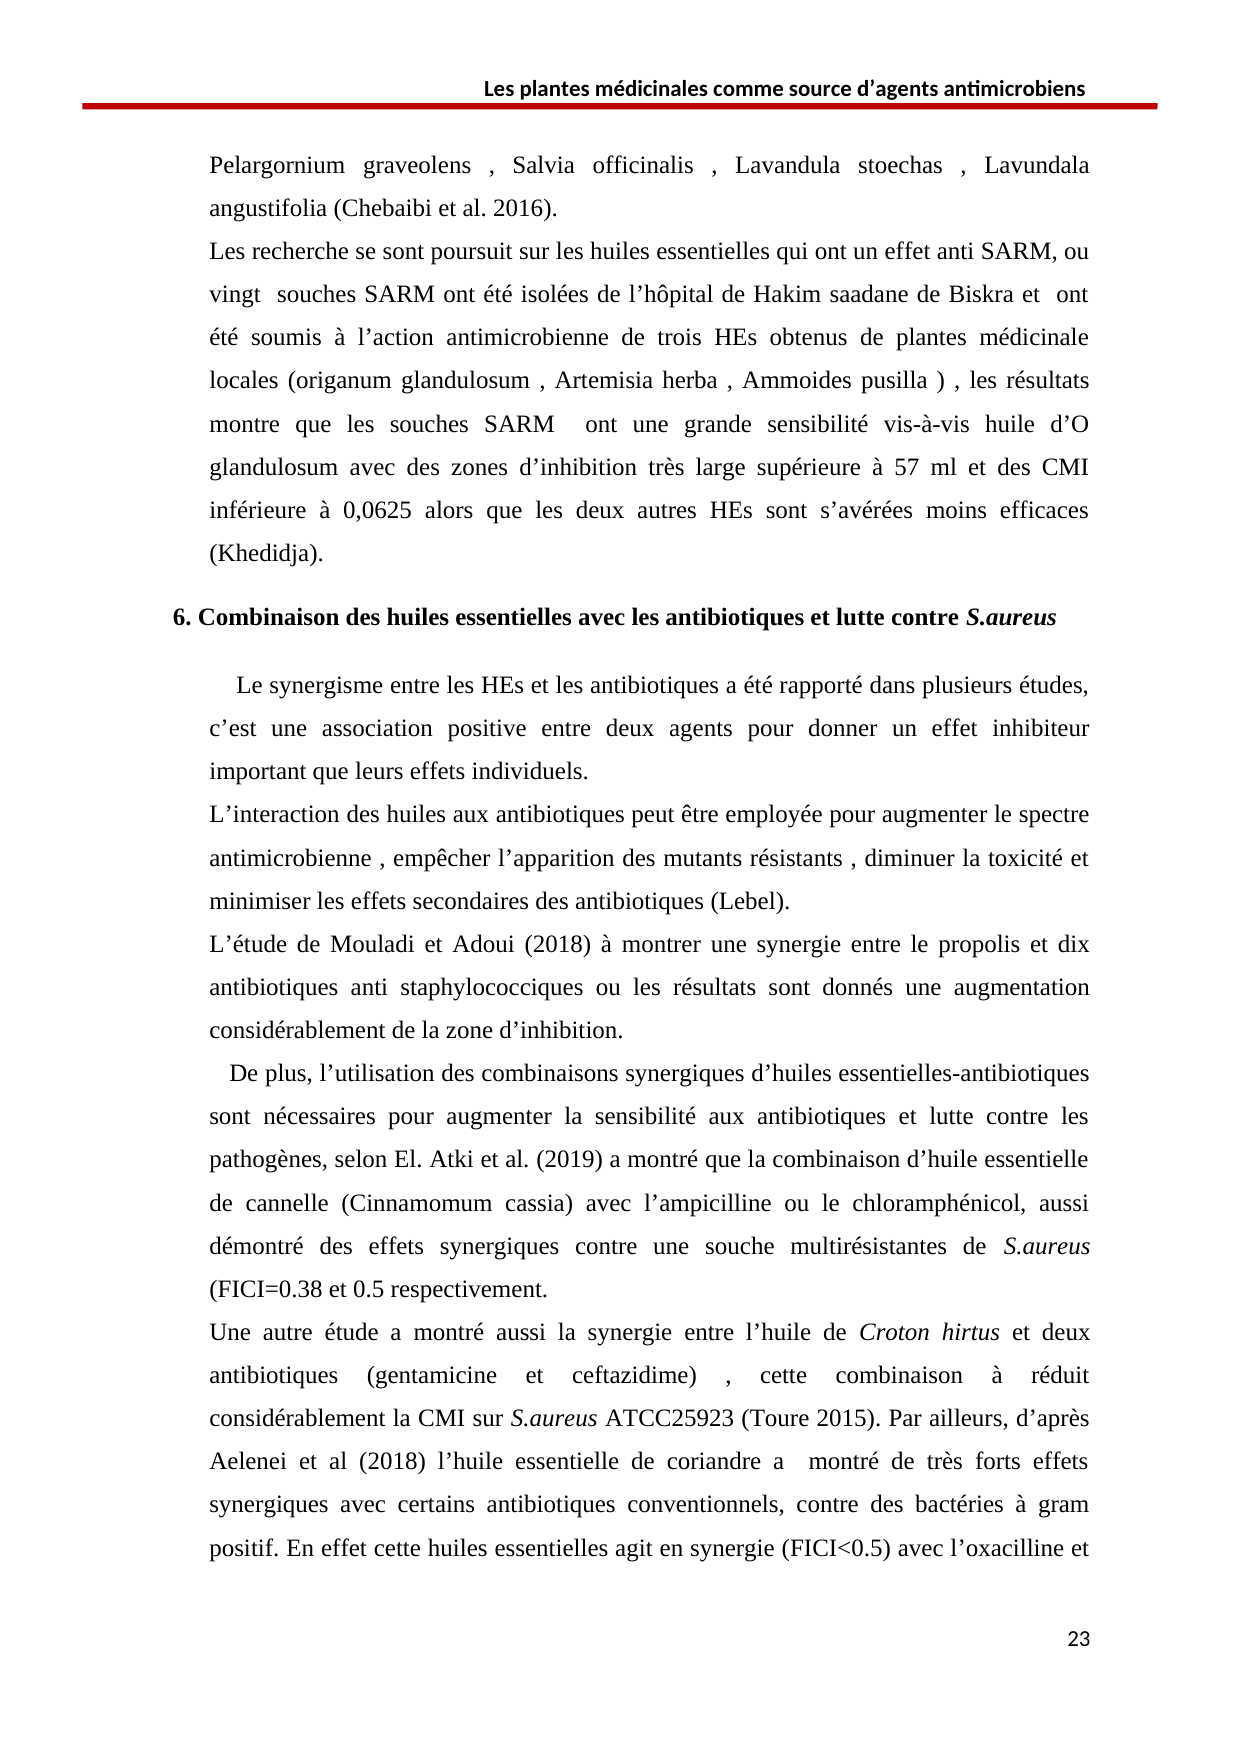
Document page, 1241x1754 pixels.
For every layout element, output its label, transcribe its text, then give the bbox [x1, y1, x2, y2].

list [209, 1317, 1090, 1561]
list Les recherche se sont poursuit sur les huiles essentielles qui ont un effet anti SARM, ou vingt souches SARM ont été isolées de l’hôpital de Hakim saadane de Biskra et ont été soumis à l’action antimicrobienne de trois HEs obtenus de plantes médicinale locales (origanum glandulosum , Artemisia herba , Ammoides pusilla ) , les résultats montre que les souches SARM ont une grande sensibilité vis-à-vis huile d’O glandulosum avec des zones d’inhibition très large supérieure à 57 ml et des CMI inférieure à 0,0625 alors que les deux autres HEs sont s’avérées moins efficaces (Khedidja). [209, 236, 1090, 567]
subtitle 6. Combinaison des huiles essentielles avec les antibiotiques et lutte contre S.aureus [173, 602, 1090, 631]
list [209, 150, 1090, 222]
list L’interaction des huiles aux antibiotiques peut être employée pour augmenter le spectre antimicrobienne , empêcher l’apparition des mutants résistants , diminuer la toxicité et minimiser les effets secondaires des antibiotiques (Lebel). [209, 799, 1090, 914]
list L’étude de Mouladi et Adoui (2018) à montrer une synergie entre le propolis et dix antibiotiques anti staphylococciques ou les résultats sont donnés une augmentation considérablement de la zone d’inhibition. [209, 929, 1090, 1044]
list Le synergisme entre les HEs et les antibiotiques a été rapporté dans plusieurs études, c’est une association positive entre deux agents pour donner un effet inhibiteur important que leurs effets individuels. [209, 670, 1090, 785]
list De plus, l’utilisation des combinaisons synergiques d’huiles essentielles-antibiotiques sont nécessaires pour augmenter la sensibilité aux antibiotiques et lutte contre les pathogènes, selon El. Atki et al. (2019) a montré que la combinaison d’huile essentielle de cannelle (Cinnamomum cassia) avec l’ampicilline ou le chloramphénicol, aussi démontré des effets synergiques contre une souche multirésistantes de S.aureus (FICI=0.38 et 0.5 respectivement. [209, 1058, 1090, 1303]
